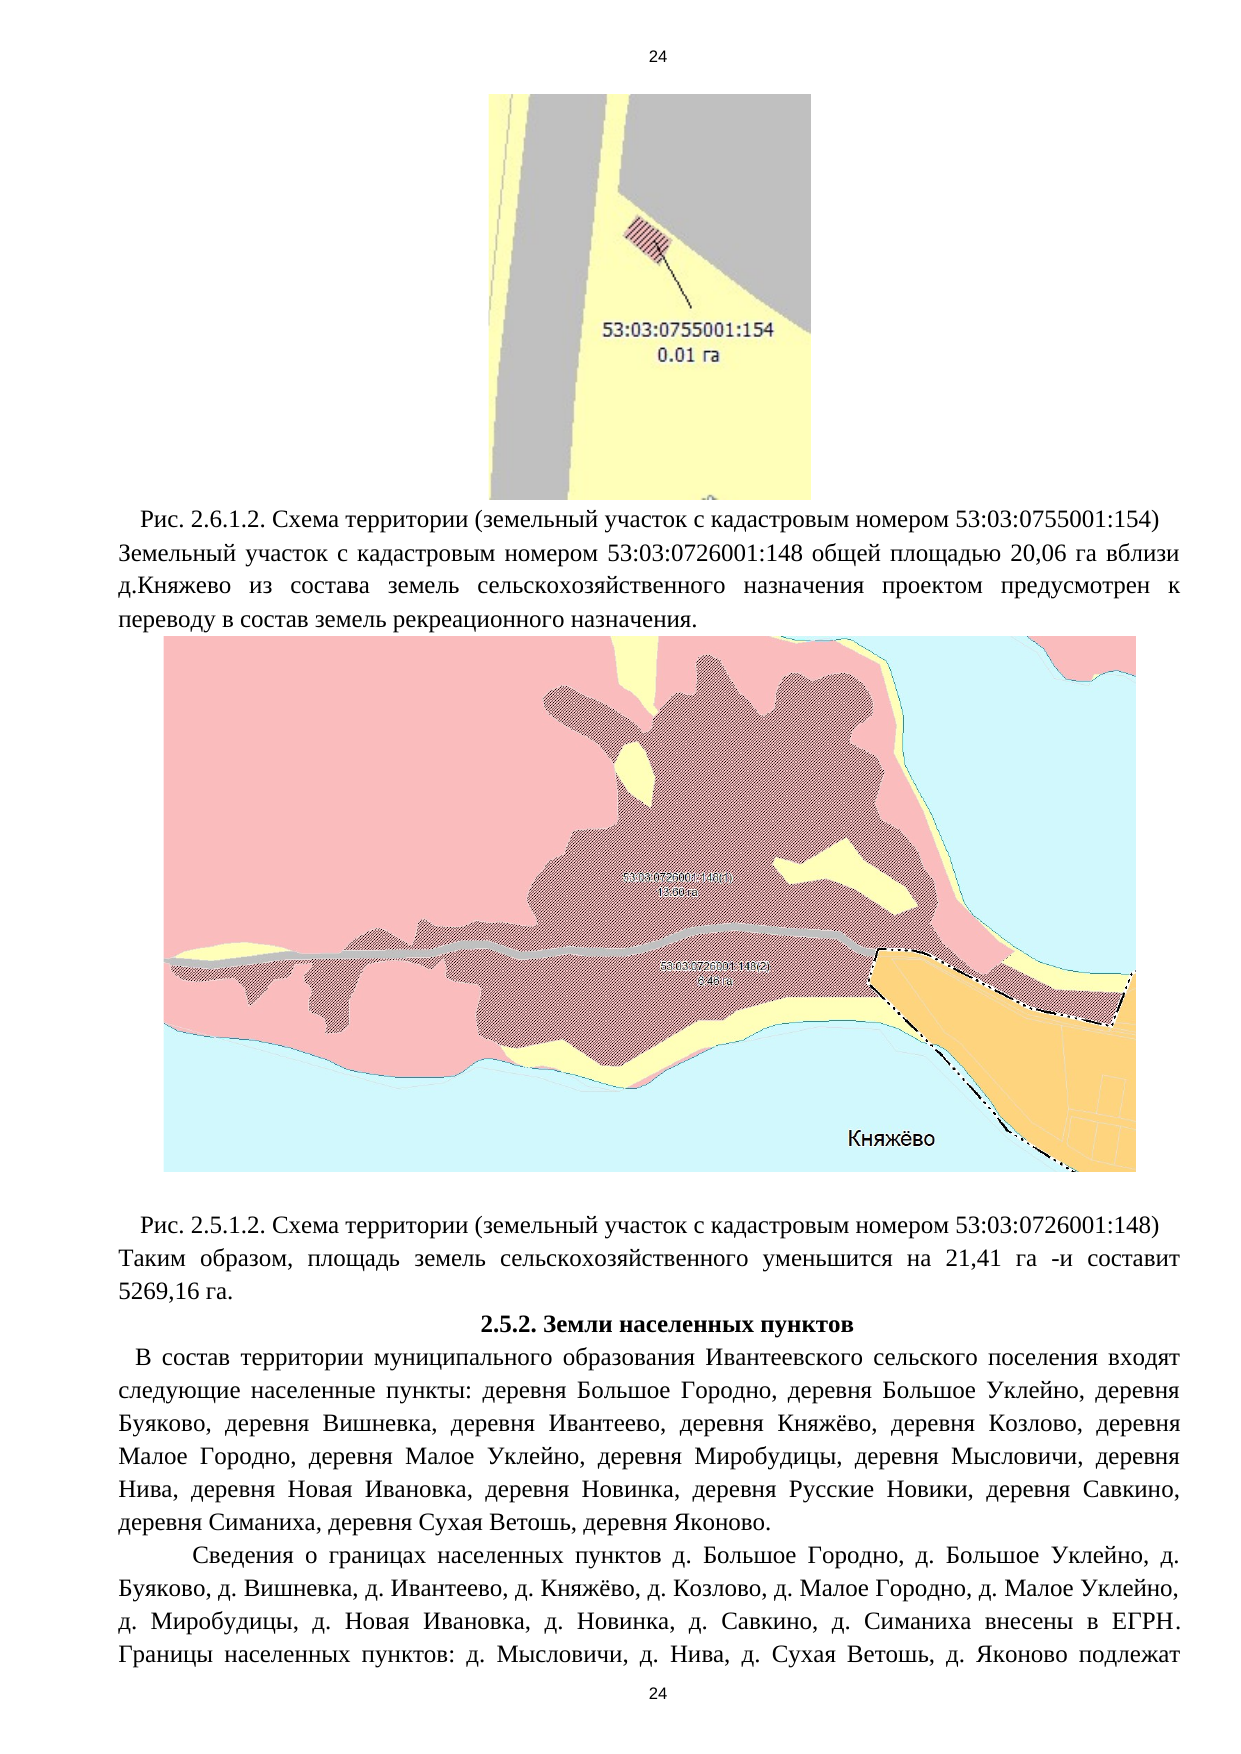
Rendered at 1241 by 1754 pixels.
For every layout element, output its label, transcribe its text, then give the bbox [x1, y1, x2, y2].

text Рис. 2.6.1.2. Схема территории (земельный участок с кадастровым номером 53:03:0755001:154) [118, 504, 1181, 533]
subtitle 2.5.2. Земли населенных пунктов [118, 1309, 1181, 1337]
picture [488, 94, 811, 500]
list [118, 1540, 1181, 1668]
text Земельный участок с кадастровым номером 53:03:0726001:148 общей площадью 20,06 га вблизи д.Княжево из состава земель сельскохозяйственного назначения проектом предусмотрен к переводу в состав земель рекреационного назначения. [118, 538, 1181, 632]
picture [163, 636, 1136, 1172]
text Таким образом, площадь земель сельскохозяйственного уменьшится на 21,41 га -и составит 5269,16 га. [118, 1243, 1181, 1304]
text Рис. 2.5.1.2. Схема территории (земельный участок с кадастровым номером 53:03:0726001:148) [118, 1210, 1181, 1238]
text В состав территории муниципального образования Ивантеевского сельского поселения входят следующие населенные пункты: деревня Большое Городно, деревня Большое Уклейно, деревня Буяково, деревня Вишневка, деревня Ивантеево, деревня Княжёво, деревня Козлово, деревня Малое Городно, деревня Малое Уклейно, деревня Миробудицы, деревня Мысловичи, деревня Нива, деревня Новая Ивановка, деревня Новинка, деревня Русские Новики, деревня Савкино, деревня Симаниха, деревня Сухая Ветошь, деревня Яконово. [118, 1342, 1181, 1536]
